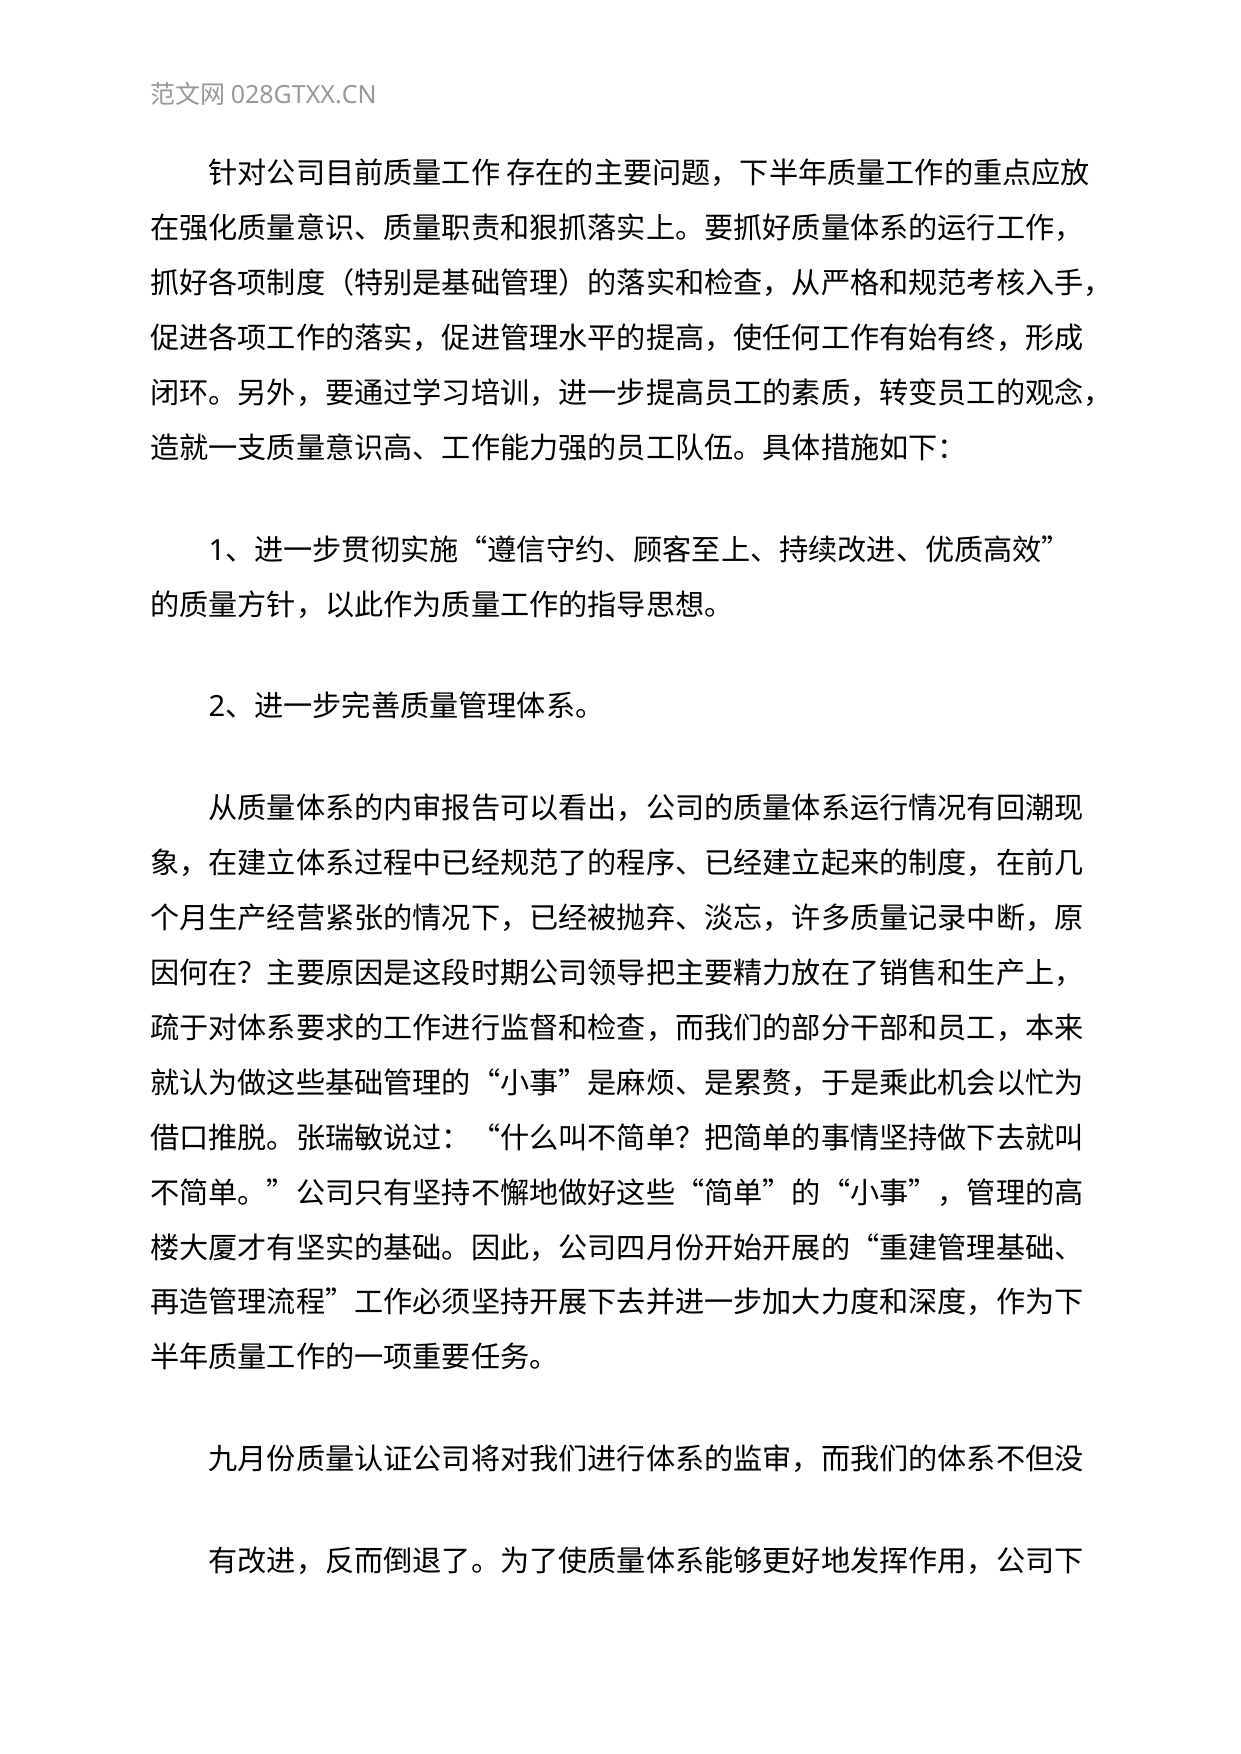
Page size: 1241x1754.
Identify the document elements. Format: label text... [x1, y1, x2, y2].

text 2、进一步完善质量管理体系。 [150, 683, 1090, 725]
text 1、进一步贯彻实施“遵信守约、顾客至上、持续改进、优质高效”的质量方针，以此作为质量工作的指导思想。 [150, 526, 1090, 623]
text 从质量体系的内审报告可以看出，公司的质量体系运行情况有回潮现象，在建立体系过程中已经规范了的程序、已经建立起来的制度，在前几个月生产经营紧张的情况下，已经被抛弃、淡忘，许多质量记录中断，原因何在？主要原因是这段时期公司领导把主要精力放在了销售和生产上，疏于对体系要求的工作进行监督和检查，而我们的部分干部和员工，本来就认为做这些基础管理的“小事”是麻烦、是累赘，于是乘此机会以忙为借口推脱。张瑞敏说过：“什么叫不简单？把简单的事情坚持做下去就叫不简单。”公司只有坚持不懈地做好这些“简单”的“小事”，管理的高楼大厦才有坚实的基础。因此，公司四月份开始开展的“重建管理基础、再造管理流程”工作必须坚持开展下去并进一步加大力度和深度，作为下半年质量工作的一项重要任务。 [150, 785, 1090, 1376]
text 九月份质量认证公司将对我们进行体系的监审，而我们的体系不但没 [150, 1436, 1090, 1478]
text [150, 1537, 1090, 1580]
text 针对公司目前质量工作 存在的主要问题，下半年质量工作的重点应放在强化质量意识、质量职责和狠抓落实上。要抓好质量体系的运行工作，抓好各项制度（特别是基础管理）的落实和检查，从严格和规范考核入手，促进各项工作的落实，促进管理水平的提高，使任何工作有始有终，形成闭环。另外，要通过学习培训，进一步提高员工的素质，转变员工的观念，造就一支质量意识高、工作能力强的员工队伍。具体措施如下： [150, 150, 1090, 467]
